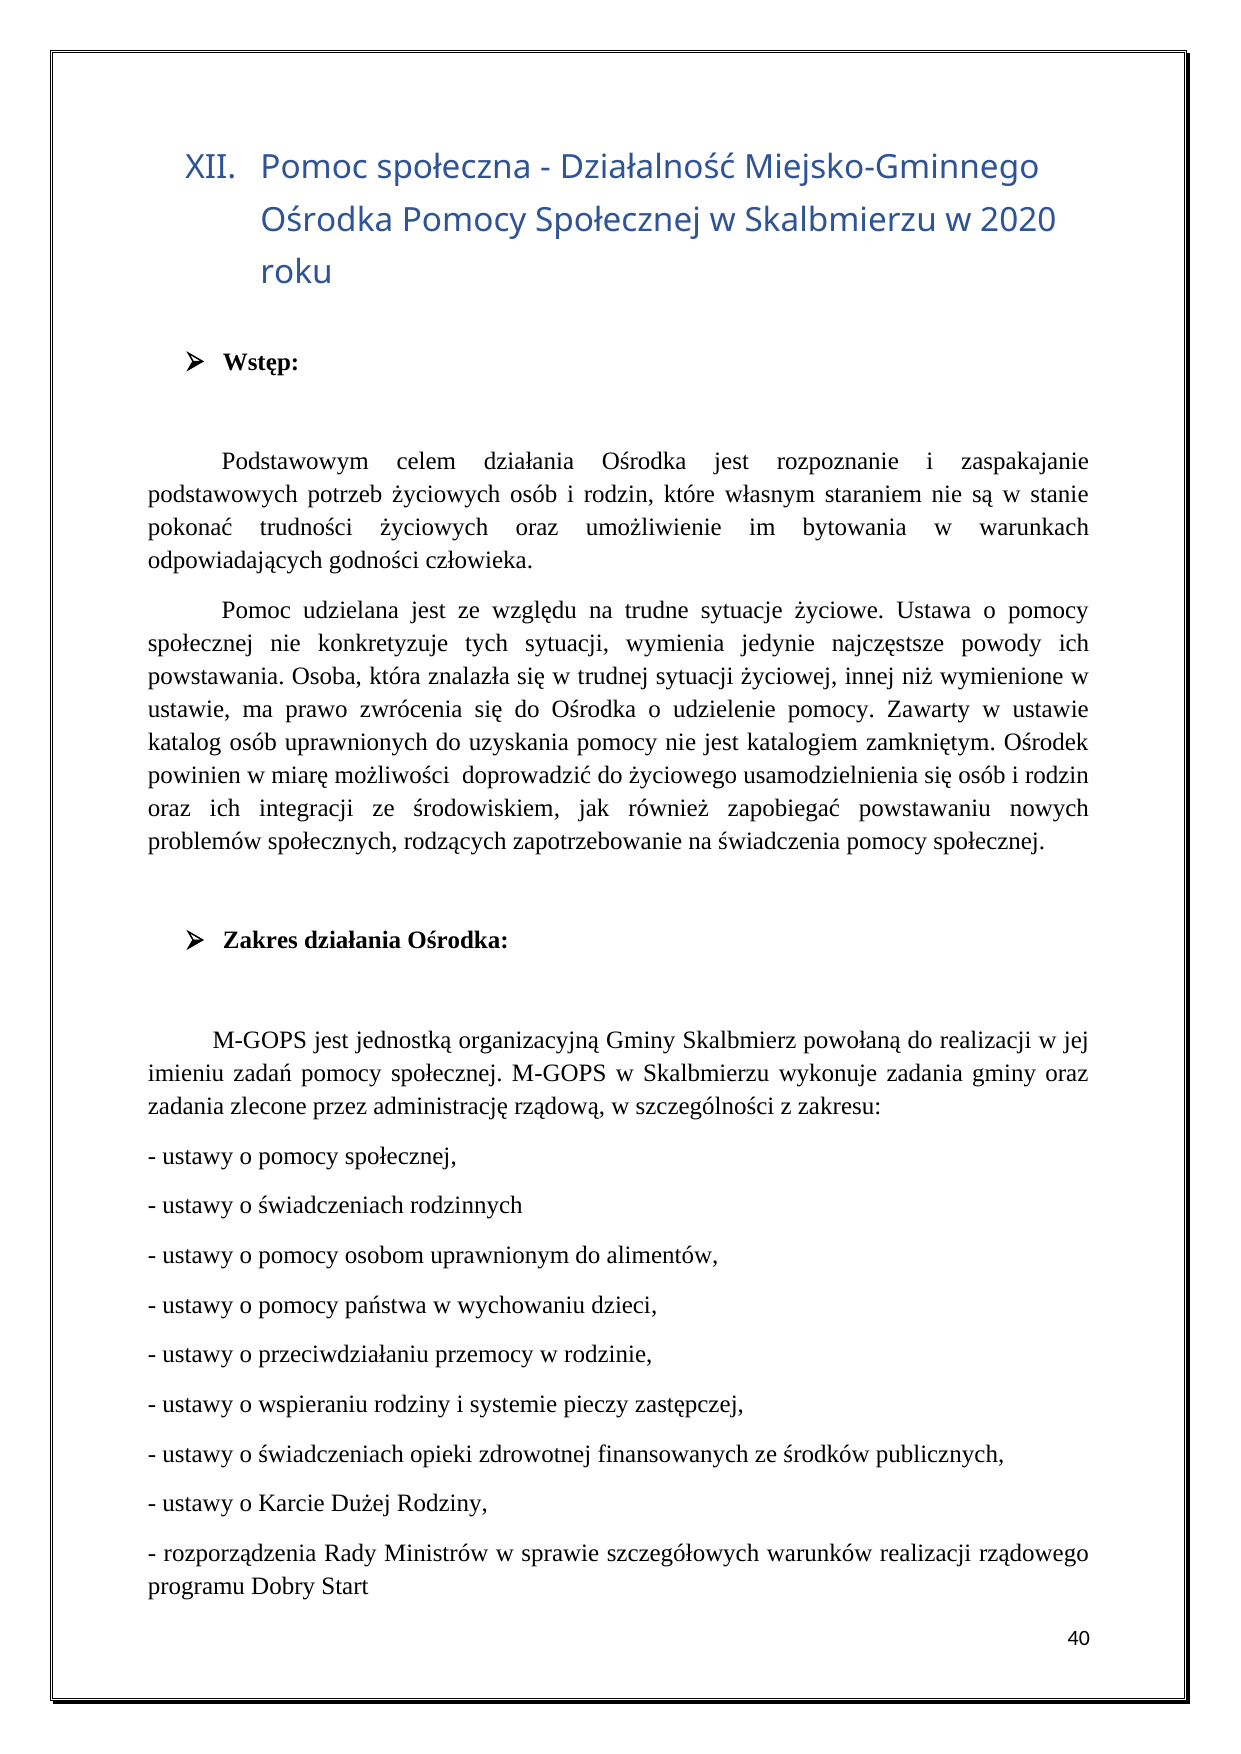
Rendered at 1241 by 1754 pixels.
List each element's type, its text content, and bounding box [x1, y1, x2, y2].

text Pomoc udzielana jest ze względu na trudne sytuacje życiowe. Ustawa o pomocy społecznej nie konkretyzuje tych sytuacji, wymienia jedynie najczęstsze powody ich powstawania. Osoba, która znalazła się w trudnej sytuacji życiowej, innej niż wymienione w ustawie, ma prawo zwrócenia się do Ośrodka o udzielenie pomocy. Zawarty w ustawie katalog osób uprawnionych do uzyskania pomocy nie jest katalogiem zamkniętym. Ośrodek powinien w miarę możliwości doprowadzić do życiowego usamodzielnienia się osób i rodzin oraz ich integracji ze środowiskiem, jak również zapobiegać powstawaniu nowych problemów społecznych, rodzących zapotrzebowanie na świadczenia pomocy społecznej. [148, 595, 1089, 855]
text - ustawy o pomocy społecznej, [148, 1141, 1089, 1169]
list Wstęp: [185, 347, 1089, 376]
list Zakres działania Ośrodka: [185, 926, 1089, 954]
text - ustawy o Karcie Dużej Rodziny, [148, 1488, 1089, 1517]
subtitle Pomoc społeczna - Działalność Miejsko-Gminnego Ośrodka Pomocy Społecznej w Skalbmierzu w 2020 roku [185, 143, 1089, 293]
text - rozporządzenia Rady Ministrów w sprawie szczegółowych warunków realizacji rządowego programu Dobry Start [148, 1538, 1089, 1600]
text - ustawy o pomocy państwa w wychowaniu dzieci, [148, 1290, 1089, 1318]
text - ustawy o wspieraniu rodziny i systemie pieczy zastępczej, [148, 1389, 1089, 1418]
text M-GOPS jest jednostką organizacyjną Gminy Skalbmierz powołaną do realizacji w jej imieniu zadań pomocy społecznej. M-GOPS w Skalbmierzu wykonuje zadania gminy oraz zadania zlecone przez administrację rządową, w szczególności z zakresu: [148, 1025, 1089, 1120]
text - ustawy o przeciwdziałaniu przemocy w rodzinie, [148, 1339, 1089, 1368]
text Podstawowym celem działania Ośrodka jest rozpoznanie i zaspakajanie podstawowych potrzeb życiowych osób i rodzin, które własnym staraniem nie są w stanie pokonać trudności życiowych oraz umożliwienie im bytowania w warunkach odpowiadających godności człowieka. [148, 446, 1089, 574]
text - ustawy o pomocy osobom uprawnionym do alimentów, [148, 1240, 1089, 1269]
text - ustawy o świadczeniach rodzinnych [148, 1190, 1089, 1219]
text - ustawy o świadczeniach opieki zdrowotnej finansowanych ze środków publicznych, [148, 1439, 1089, 1468]
